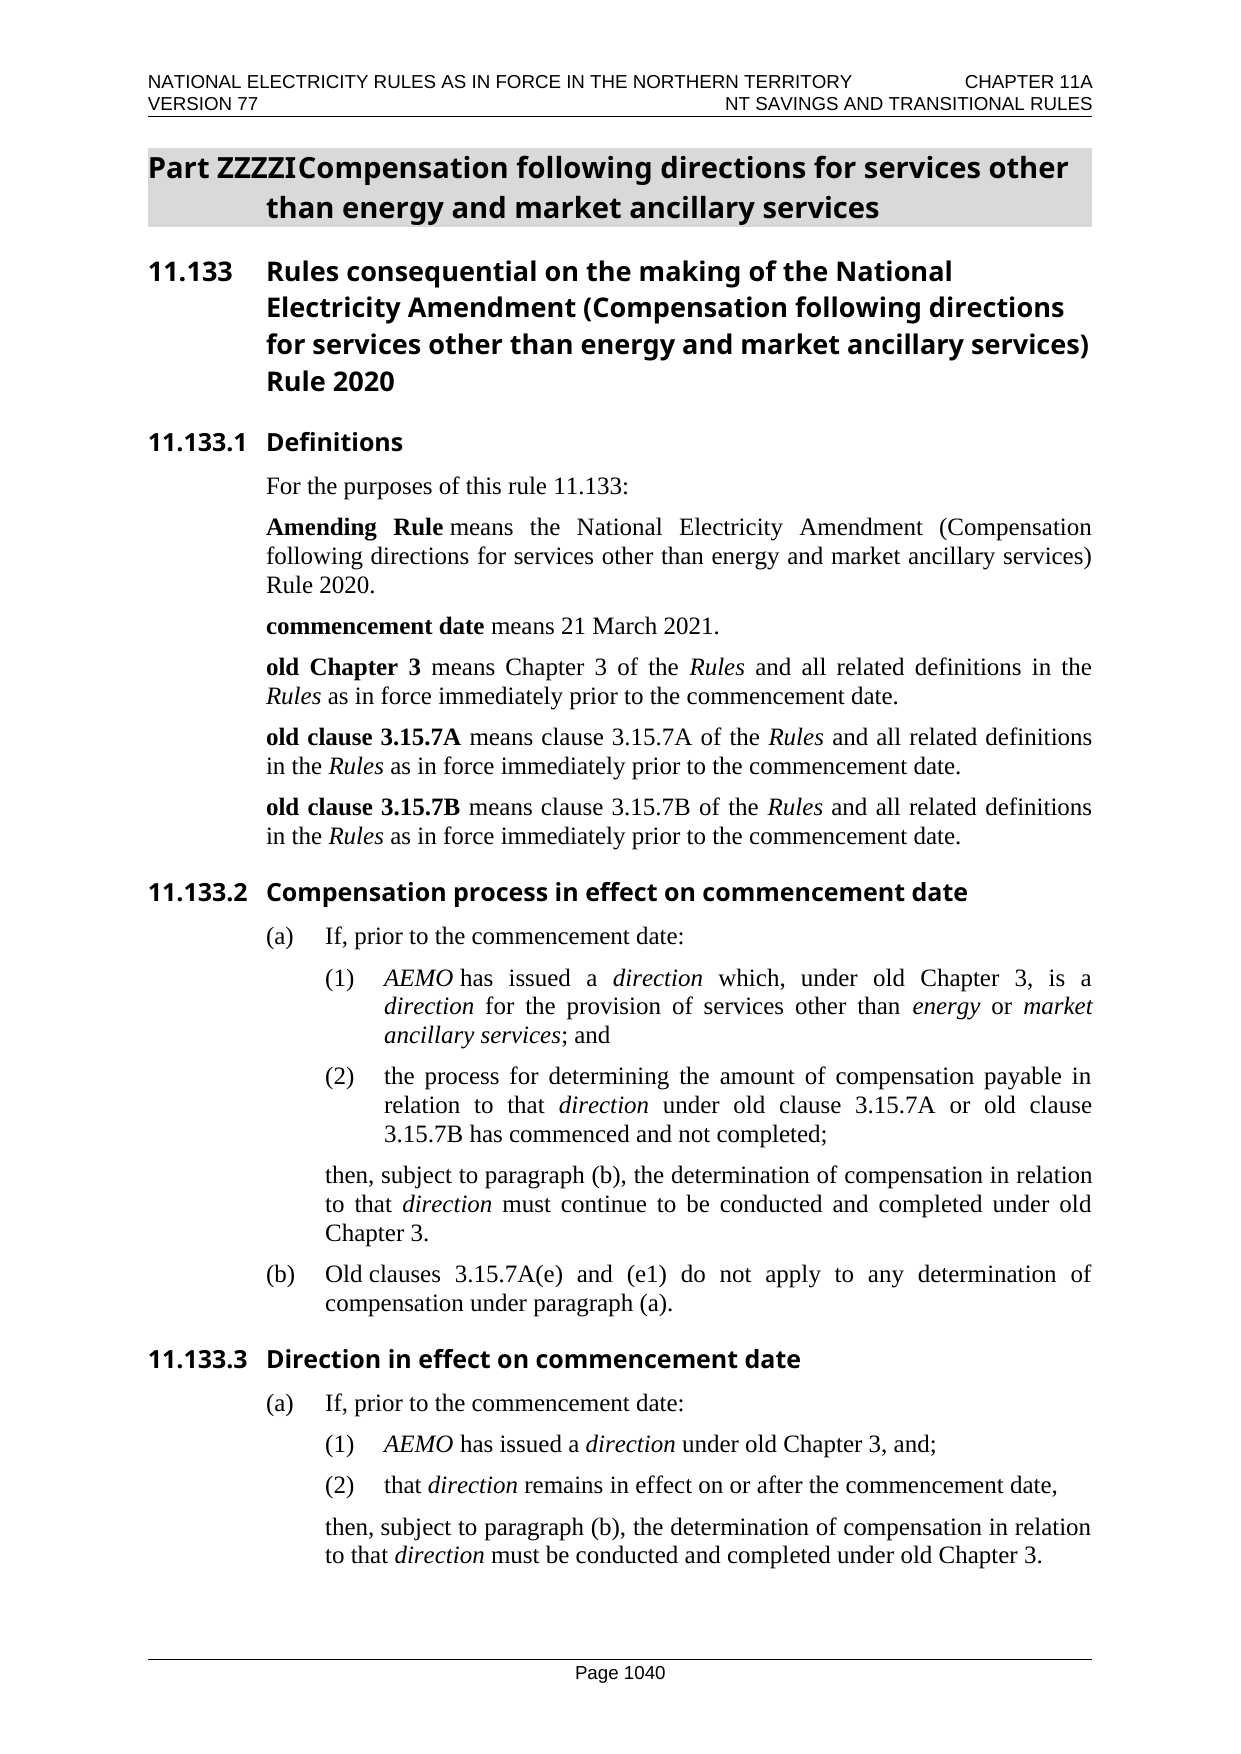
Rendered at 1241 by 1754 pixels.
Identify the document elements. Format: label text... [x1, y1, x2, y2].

text commencement date means 21 March 2021. [266, 611, 1092, 640]
text old clause 3.15.7B means clause 3.15.7B of the Rules and all related definitions in the Rules as in force immediately prior to the commencement date. [266, 792, 1092, 850]
list (a) If, prior to the commencement date: [266, 1388, 1092, 1417]
title 11.133.2 Compensation process in effect on commencement date [148, 875, 1092, 909]
list (2) that direction remains in effect on or after the commencement date, [325, 1471, 1092, 1499]
list (b) Old clauses 3.15.7A(e) and (e1) do not apply to any determination of compensation under paragraph (a). [266, 1259, 1092, 1316]
title 11.133.1 Definitions [148, 424, 1092, 459]
text then, subject to paragraph (b), the determination of compensation in relation to that direction must continue to be conducted and completed under old Chapter 3. [325, 1160, 1092, 1246]
list (1) AEMO has issued a direction under old Chapter 3, and; [325, 1429, 1092, 1458]
title Part ZZZZI Compensation following directions for services other than energy and market ancillary services [148, 148, 1092, 227]
text old Chapter 3 means Chapter 3 of the Rules and all related definitions in the Rules as in force immediately prior to the commencement date. [266, 652, 1092, 710]
text Amending Rule means the National Electricity Amendment (Compensation following directions for services other than energy and market ancillary services) Rule 2020. [266, 512, 1092, 599]
list (1) AEMO has issued a direction which, under old Chapter 3, is a direction for the provision of services other than energy or market ancillary services; and [325, 963, 1092, 1049]
title 11.133 Rules consequential on the making of the National Electricity Amendment (Compensation following directions for services other than energy and market ancillary services) Rule 2020 [148, 252, 1092, 399]
list (2) the process for determining the amount of compensation payable in relation to that direction under old clause 3.15.7A or old clause 3.15.7B has commenced and not completed; [325, 1061, 1092, 1148]
text For the purposes of this rule 11.133: [266, 471, 1092, 500]
text then, subject to paragraph (b), the determination of compensation in relation to that direction must be conducted and completed under old Chapter 3. [325, 1512, 1092, 1569]
list (a) If, prior to the commencement date: [266, 921, 1092, 950]
text old clause 3.15.7A means clause 3.15.7A of the Rules and all related definitions in the Rules as in force immediately prior to the commencement date. [266, 722, 1092, 780]
title 11.133.3 Direction in effect on commencement date [148, 1341, 1092, 1376]
